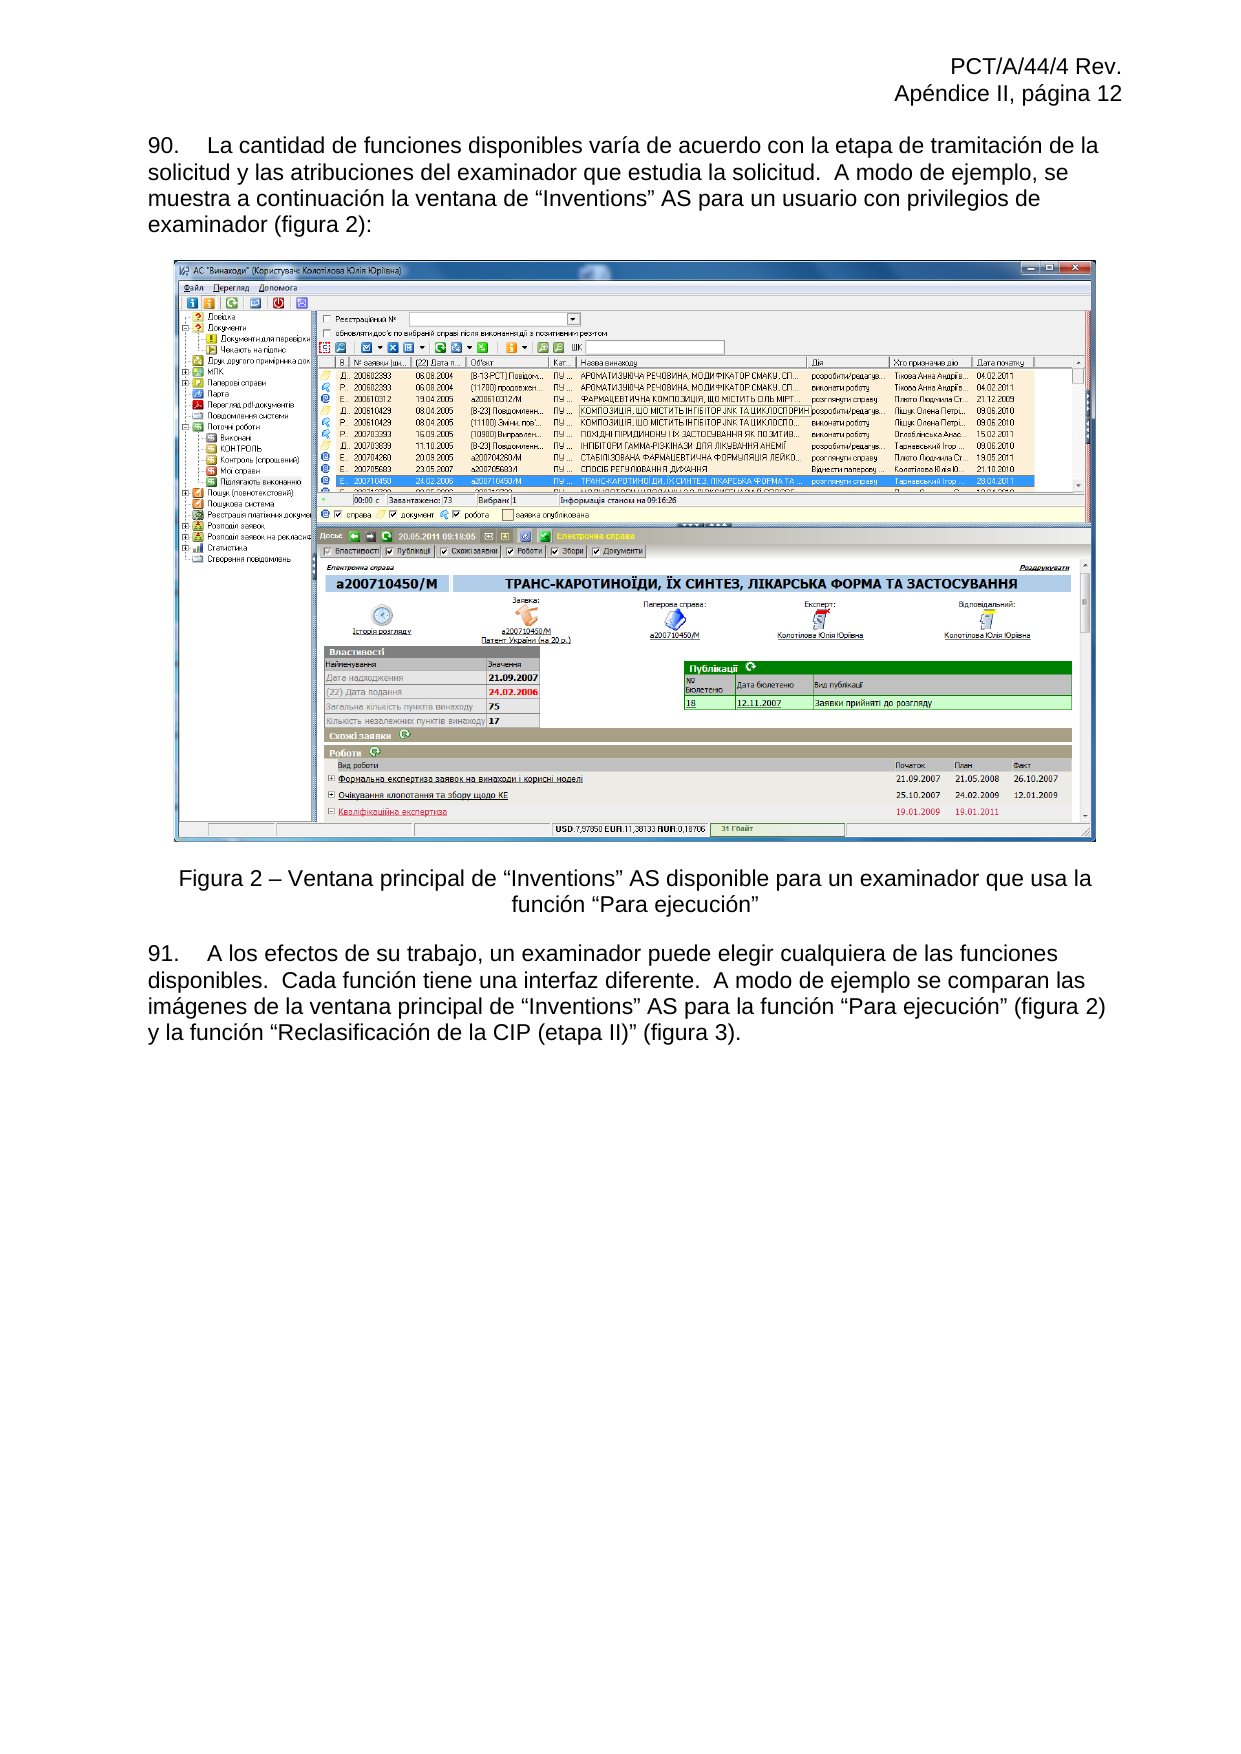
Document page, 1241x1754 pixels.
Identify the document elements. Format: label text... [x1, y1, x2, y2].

picture [173, 260, 1096, 842]
list Figura 2 – Ventana principal de “Inventions” AS disponible para un examinador que usa la función “Para ejecución” [148, 865, 1122, 917]
list La cantidad de funciones disponibles varía de acuerdo con la etapa de tramitación de la solicitud y las atribuciones del examinador que estudia la solicitud. A modo de ejemplo, se muestra a continuación la ventana de “Inventions” AS para un usuario con privilegios de examinador (figura 2): [148, 132, 1122, 238]
list A los efectos de su trabajo, un examinador puede elegir cualquiera de las funciones disponibles. Cada función tiene una interfaz diferente. A modo de ejemplo se comparan las imágenes de la ventana principal de “Inventions” AS para la función “Para ejecución” (figura 2) y la función “Reclasificación de la CIP (etapa II)” (figura 3). [148, 940, 1122, 1046]
